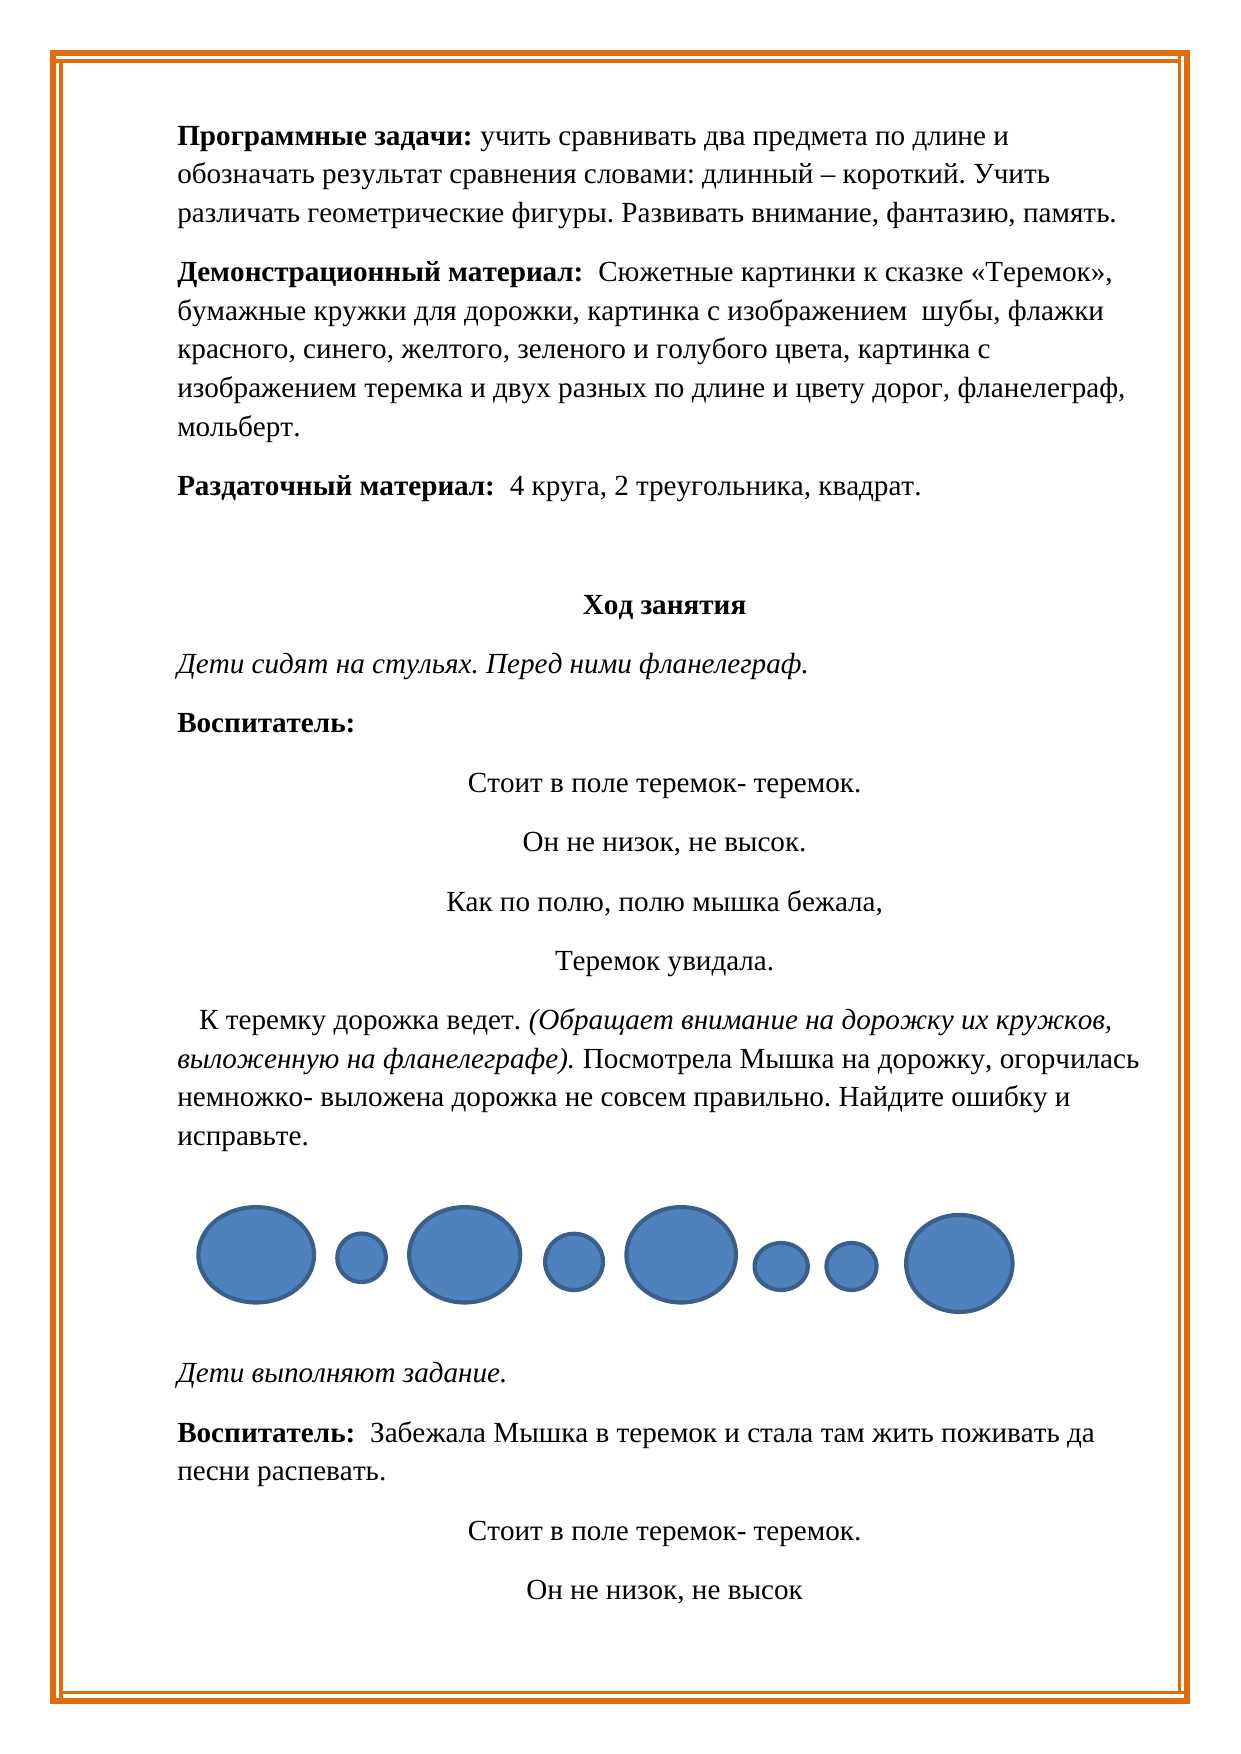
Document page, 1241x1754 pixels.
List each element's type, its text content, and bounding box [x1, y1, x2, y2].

text Он не низок, не высок [177, 1572, 1152, 1606]
text Как по полю, полю мышка бежала, [177, 884, 1152, 917]
text Стоит в поле теремок- теремок. [177, 765, 1152, 798]
text Программные задачи: учить сравнивать два предмета по длине и обозначать результат сравнения словами: длинный – короткий. Учить различать геометрические фигуры. Развивать внимание, фантазию, память. [177, 118, 1152, 229]
text Воспитатель: Забежала Мышка в теремок и стала там жить поживать да песни распевать. [177, 1415, 1152, 1487]
text Воспитатель: [177, 706, 1152, 739]
text К теремку дорожка ведет. (Обращает внимание на дорожку их кружков, выложенную на фланелеграфе). Посмотрела Мышка на дорожку, огорчилась немножко- выложена дорожка не совсем правильно. Найдите ошибку и исправьте. [177, 1002, 1152, 1152]
text Стоит в поле теремок- теремок. [177, 1513, 1152, 1546]
text Раздаточный материал: 4 круга, 2 треугольника, квадрат. [177, 468, 1152, 502]
text Он не низок, не высок. [177, 824, 1152, 858]
text Теремок увидала. [177, 943, 1152, 977]
text Дети выполняют задание. [177, 1356, 1152, 1389]
text Демонстрационный материал: Сюжетные картинки к сказке «Теремок», бумажные кружки для дорожки, картинка с изображением шубы, флажки красного, синего, желтого, зеленого и голубого цвета, картинка с изображением теремка и двух разных по длине и цвету дорог, фланелеграф, мольберт. [177, 254, 1152, 442]
text Дети сидят на стульях. Перед ними фланелеграф. [177, 646, 1152, 680]
text Ход занятия [177, 587, 1152, 620]
